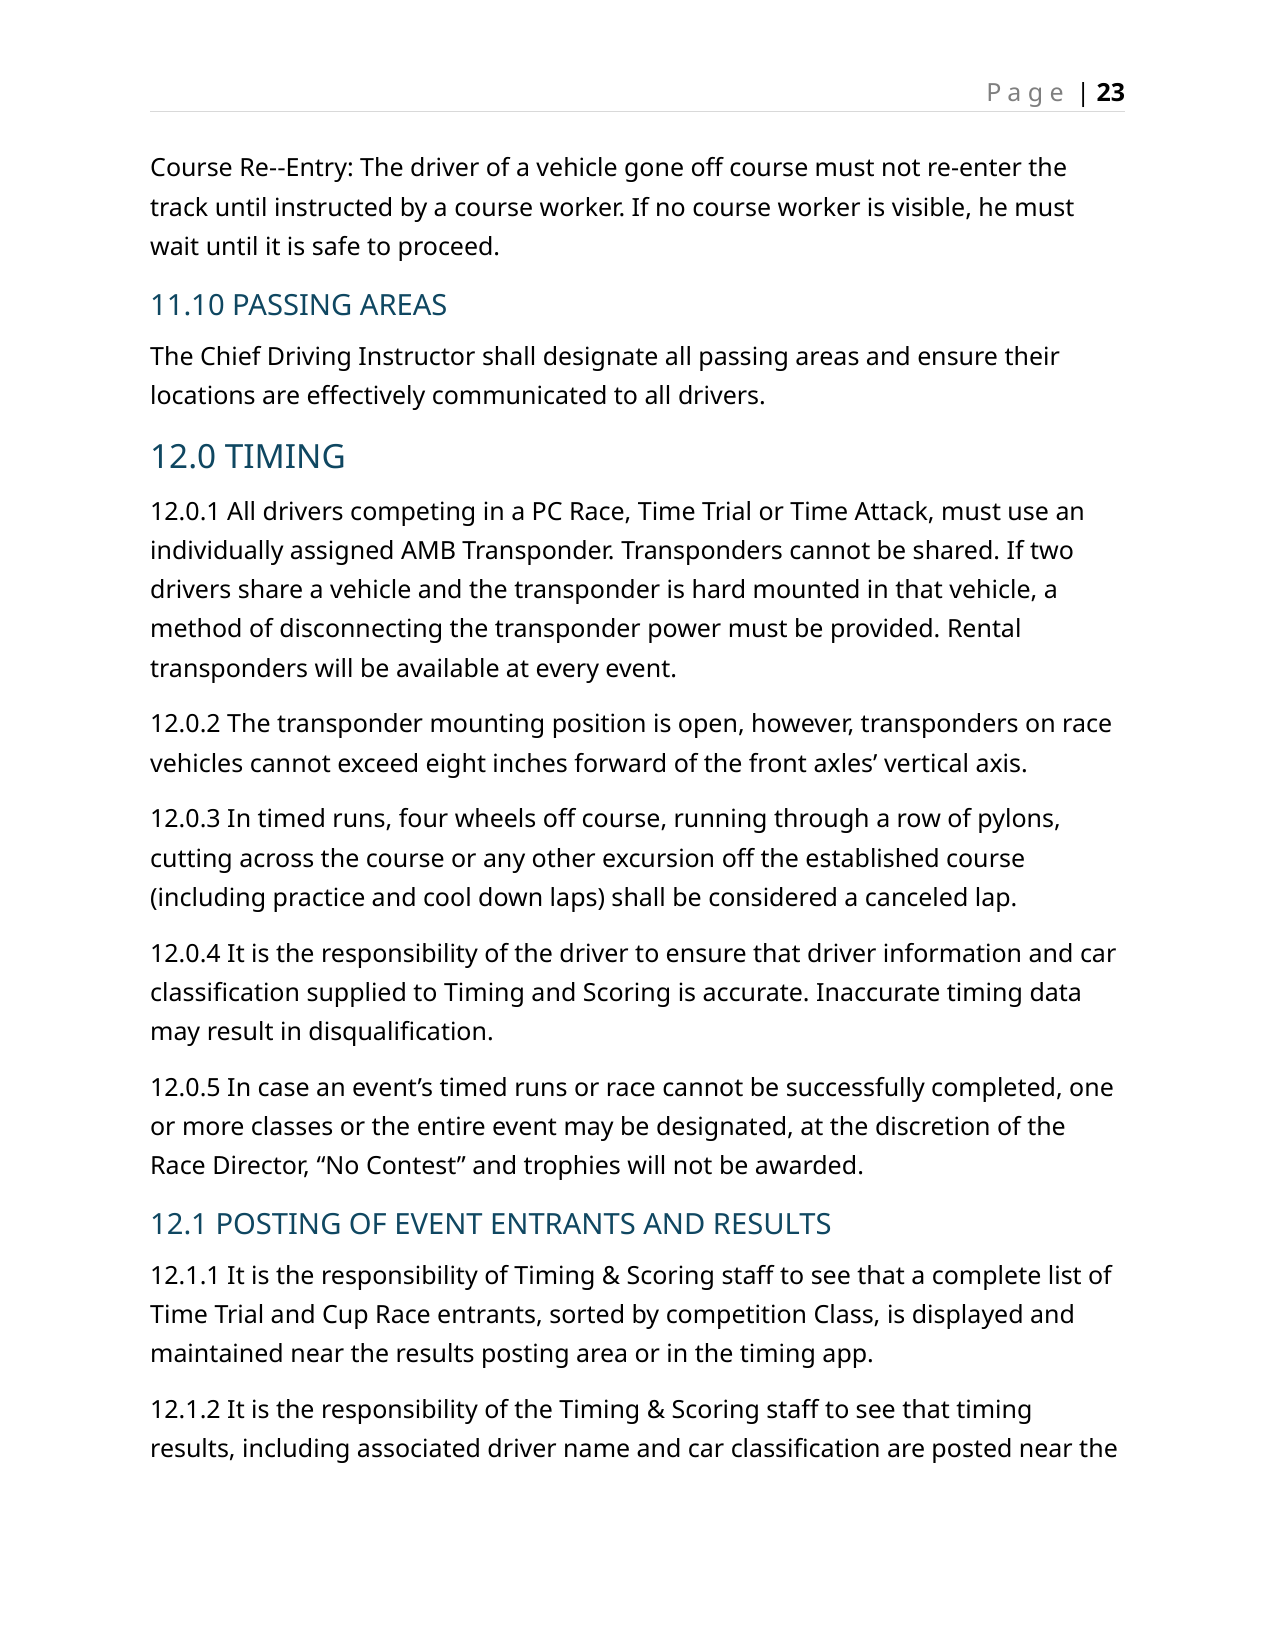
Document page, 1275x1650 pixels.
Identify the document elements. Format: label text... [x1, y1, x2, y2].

text 12.0.5 In case an event’s timed runs or race cannot be successfully completed, one or more classes or the entire event may be designated, at the discretion of the Race Director, “No Contest” and trophies will not be awarded. [150, 1069, 1125, 1182]
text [150, 1392, 1125, 1465]
subtitle 11.10 PASSING AREAS [150, 284, 1125, 324]
text 12.0.4 It is the responsibility of the driver to ensure that driver information and car classification supplied to Timing and Scoring is accurate. Inaccurate timing data may result in disqualification. [150, 935, 1125, 1048]
text 12.0.3 In timed runs, four wheels off course, running through a row of pylons, cutting across the course or any other excursion off the established course (including practice and cool down laps) shall be considered a canceled lap. [150, 801, 1125, 913]
text 12.1.1 It is the responsibility of Timing & Scoring staff to see that a complete list of Time Trial and Cup Race entrants, sorted by competition Class, is displayed and maintained near the results posting area or in the timing app. [150, 1258, 1125, 1370]
text 12.0.1 All drivers competing in a PC Race, Time Trial or Time Attack, must use an individually assigned AMB Transponder. Transponders cannot be shared. If two drivers share a vehicle and the transponder is hard mounted in that vehicle, a method of disconnecting the transponder power must be provided. Rental transponders will be available at every event. [150, 494, 1125, 684]
text Course Re-­‐Entry: The driver of a vehicle gone off course must not re-enter the track until instructed by a course worker. If no course worker is visible, he must wait until it is safe to proceed. [150, 150, 1125, 262]
text The Chief Driving Instructor shall designate all passing areas and ensure their locations are effectively communicated to all drivers. [150, 338, 1125, 411]
subtitle 12.1 POSTING OF EVENT ENTRANTS AND RESULTS [150, 1204, 1125, 1243]
subtitle 12.0 TIMING [150, 433, 1125, 478]
text 12.0.2 The transponder mounting position is open, however, transponders on race vehicles cannot exceed eight inches forward of the front axles’ vertical axis. [150, 706, 1125, 779]
